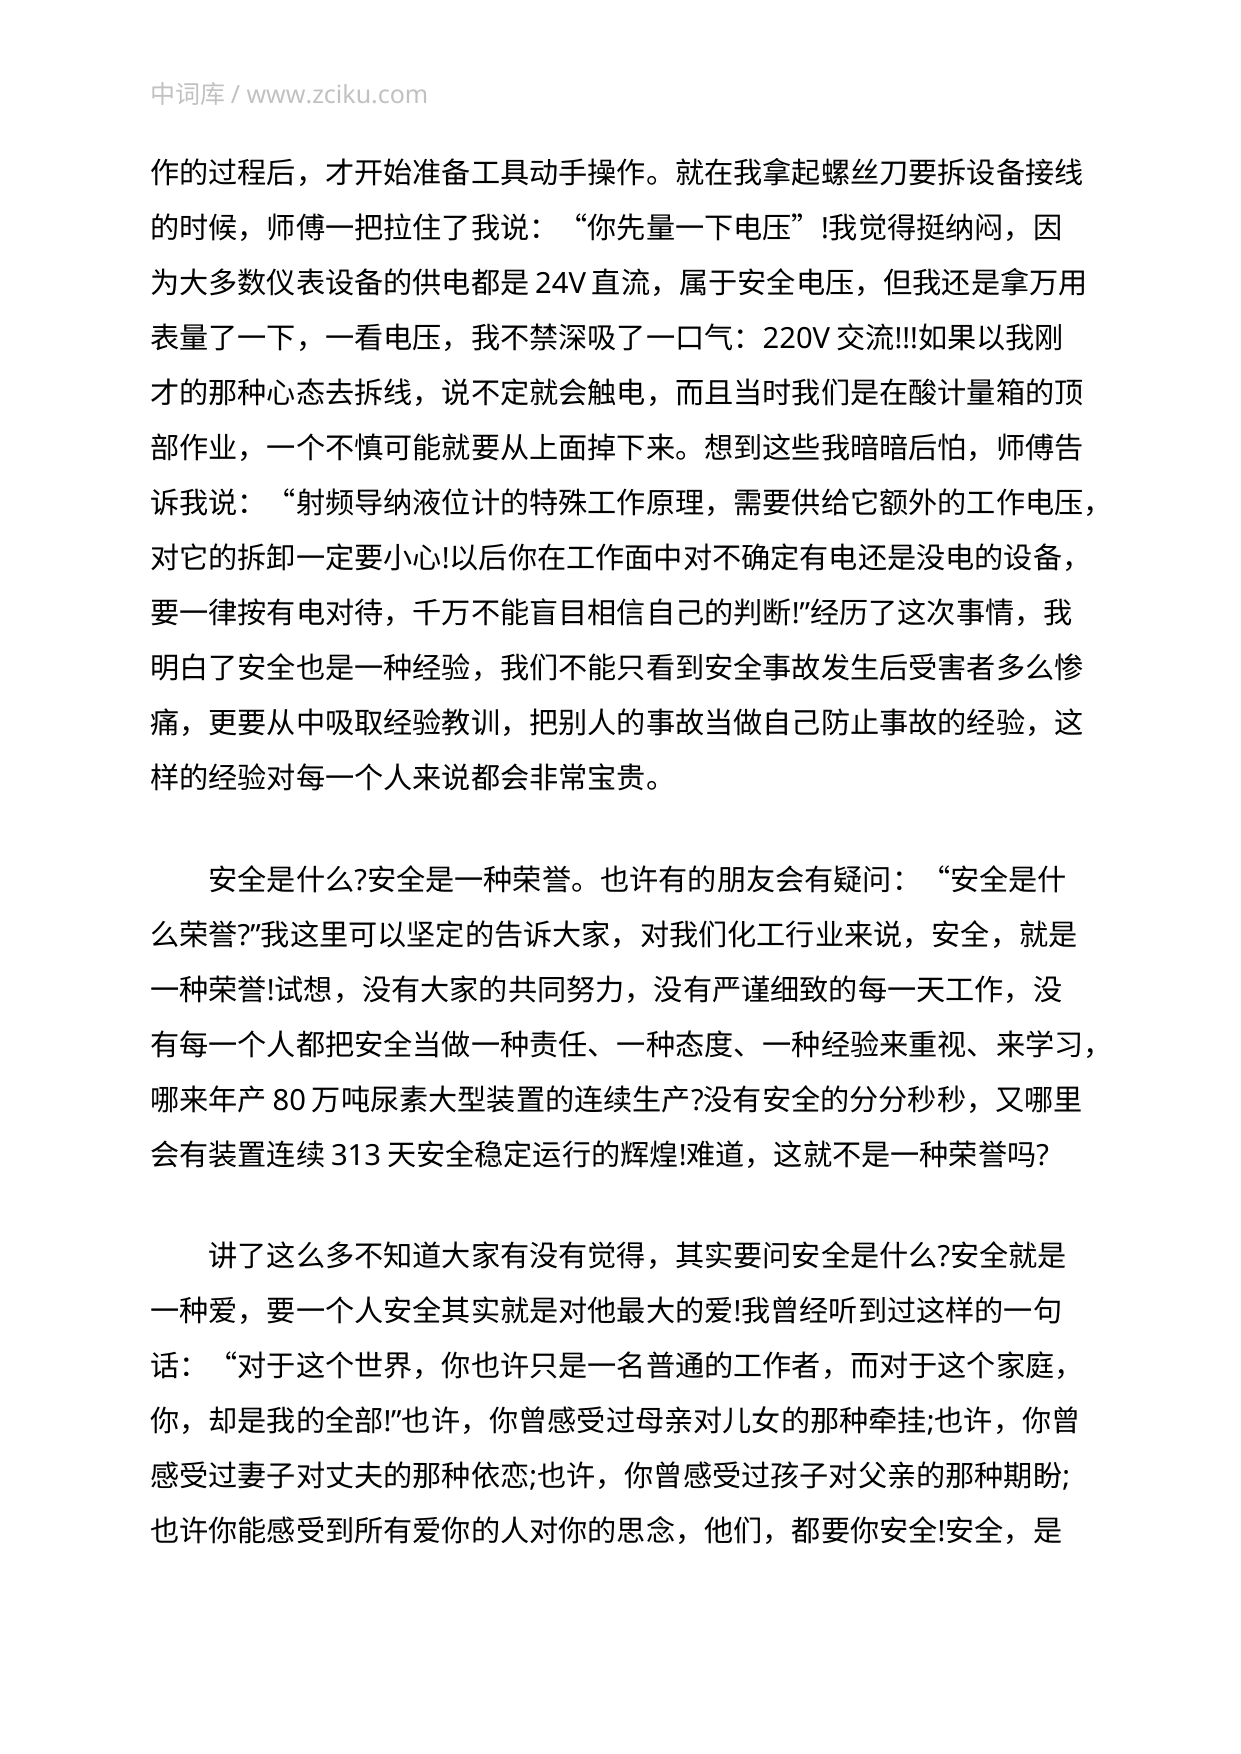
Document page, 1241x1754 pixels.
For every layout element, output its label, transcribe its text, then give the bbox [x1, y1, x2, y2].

text 安全是什么?安全是一种荣誉。也许有的朋友会有疑问：“安全是什么荣誉?”我这里可以坚定的告诉大家，对我们化工行业来说，安全，就是一种荣誉!试想，没有大家的共同努力，没有严谨细致的每一天工作，没有每一个人都把安全当做一种责任、一种态度、一种经验来重视、来学习，哪来年产80万吨尿素大型装置的连续生产?没有安全的分分秒秒，又哪里会有装置连续313天安全稳定运行的辉煌!难道，这就不是一种荣誉吗? [150, 856, 1090, 1173]
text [150, 150, 1090, 797]
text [150, 1233, 1090, 1550]
